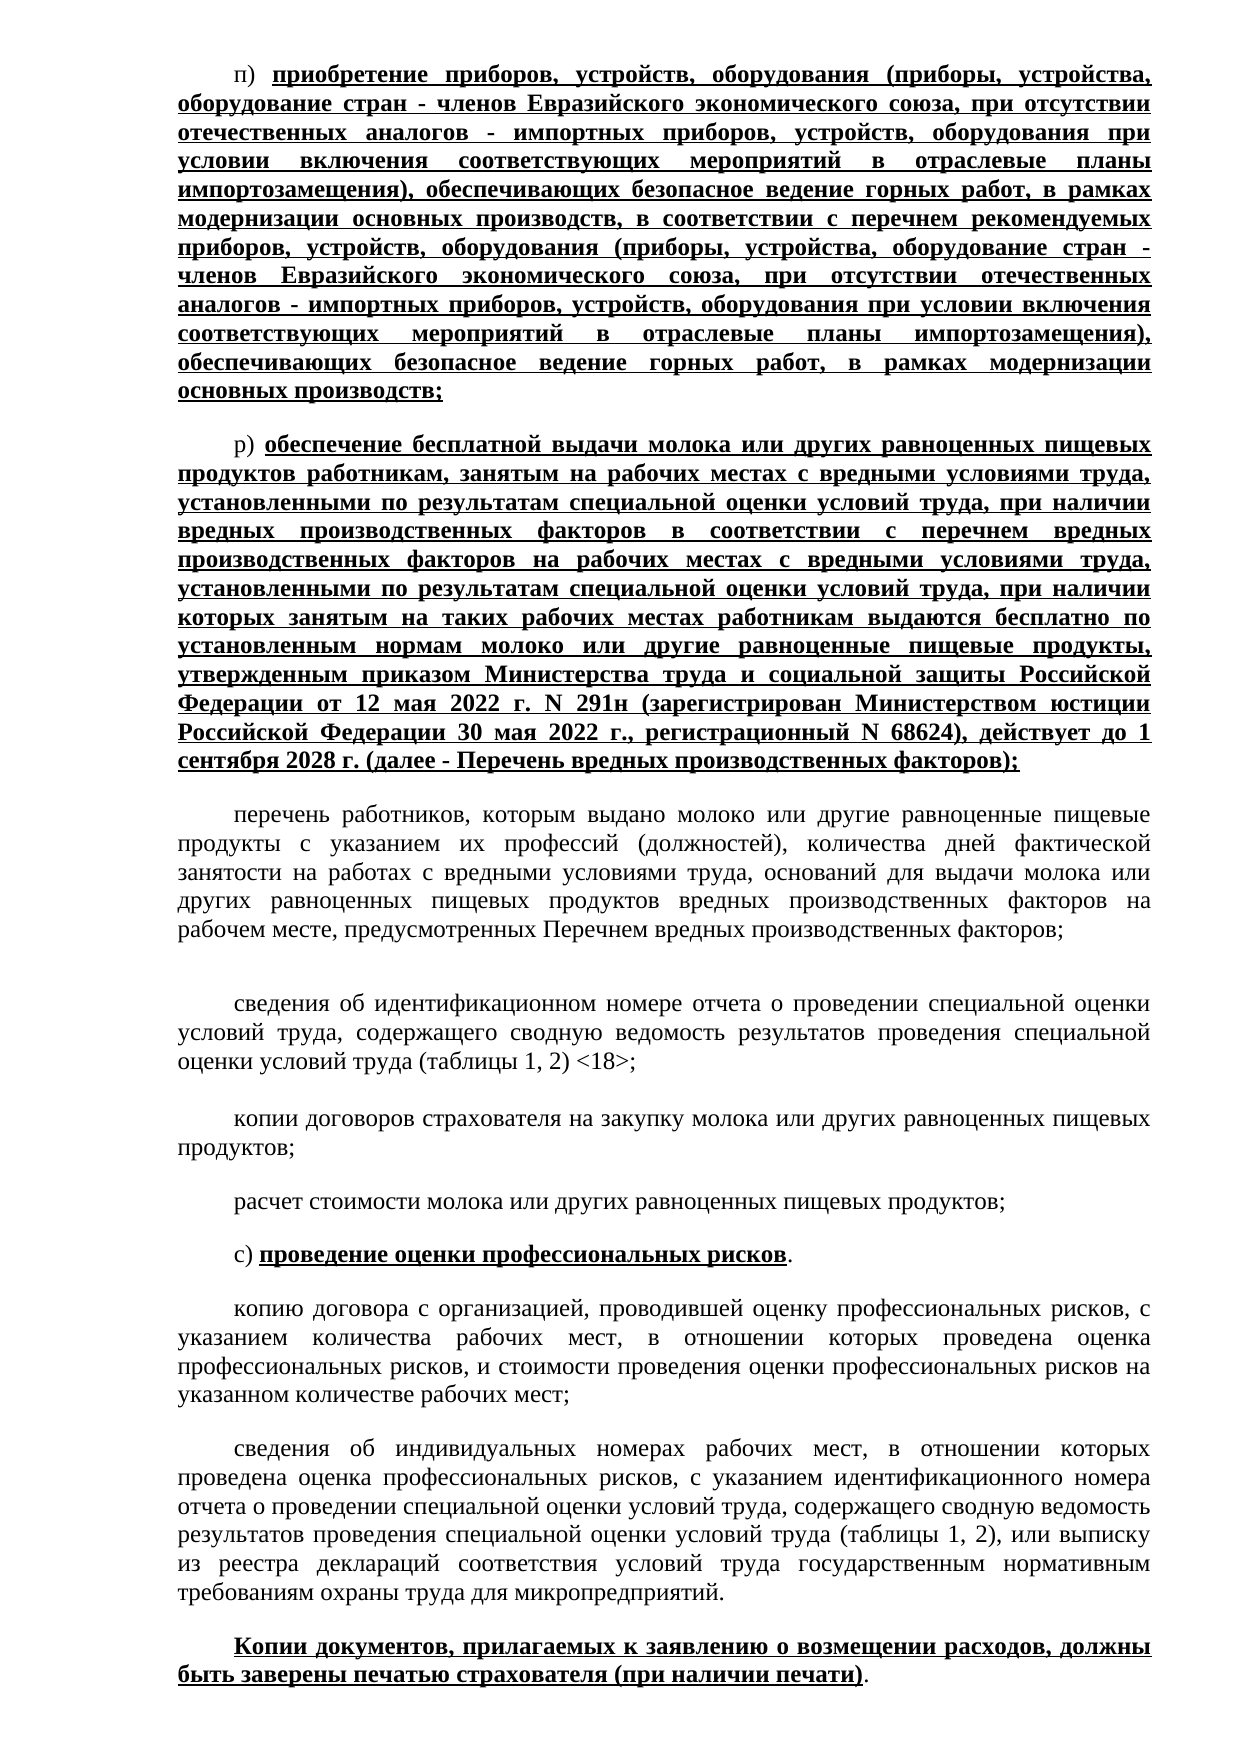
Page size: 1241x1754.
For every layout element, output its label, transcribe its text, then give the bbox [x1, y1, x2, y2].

text п) приобретение приборов, устройств, оборудования (приборы, устройства, оборудование стран - членов Евразийского экономического союза, при отсутствии отечественных аналогов - импортных приборов, устройств, оборудования при условии включения соответствующих мероприятий в отраслевые планы импортозамещения), обеспечивающих безопасное ведение горных работ, в рамках модернизации основных производств, в соответствии с перечнем рекомендуемых приборов, устройств, оборудования (приборы, устройства, оборудование стран - членов Евразийского экономического союза, при отсутствии отечественных аналогов - импортных приборов, устройств, оборудования при условии включения соответствующих мероприятий в отраслевые планы импортозамещения), обеспечивающих безопасное ведение горных работ, в рамках модернизации основных производств; [177, 229, 1152, 285]
text р) обеспечение бесплатной выдачи молока или других равноценных пищевых продуктов работникам, занятым на рабочих местах с вредными условиями труда, установленными по результатам специальной оценки условий труда, при наличии вредных производственных факторов в соответствии с перечнем вредных производственных факторов на рабочих местах с вредными условиями труда, установленными по результатам специальной оценки условий труда, при наличии которых занятым на таких рабочих местах работникам выдаются бесплатно по установленным нормам молоко или другие равноценные пищевые продукты, утвержденным приказом Министерства труда и социальной защиты Российской Федерации от 12 мая 2022 г. N 291н (зарегистрирован Министерством юстиции Российской Федерации 30 мая 2022 г., регистрационный N 68624), действует до 1 сентября 2028 г. (далее - Перечень вредных производственных факторов); [177, 656, 1152, 742]
text копию договора с организацией, проводившей оценку профессиональных рисков, с указанием количества рабочих мест, в отношении которых проведена оценка профессиональных рисков, и стоимости проведения оценки профессиональных рисков на указанном количестве рабочих мест; [177, 1293, 1152, 1408]
text р) обеспечение бесплатной выдачи молока или других равноценных пищевых продуктов работникам, занятым на рабочих местах с вредными условиями труда, установленными по результатам специальной оценки условий труда, при наличии вредных производственных факторов в соответствии с перечнем вредных производственных факторов на рабочих местах с вредными условиями труда, установленными по результатам специальной оценки условий труда, при наличии которых занятым на таких рабочих местах работникам выдаются бесплатно по установленным нормам молоко или другие равноценные пищевые продукты, утвержденным приказом Министерства труда и социальной защиты Российской Федерации от 12 мая 2022 г. N 291н (зарегистрирован Министерством юстиции Российской Федерации 30 мая 2022 г., регистрационный N 68624), действует до 1 сентября 2028 г. (далее - Перечень вредных производственных факторов); [177, 541, 1152, 655]
text расчет стоимости молока или других равноценных пищевых продуктов; [177, 1186, 1152, 1214]
text Копии документов, прилагаемых к заявлению о возмещении расходов, должны быть заверены печатью страхователя (при наличии печати). [177, 1631, 1152, 1688]
text п) приобретение приборов, устройств, оборудования (приборы, устройства, оборудование стран - членов Евразийского экономического союза, при отсутствии отечественных аналогов - импортных приборов, устройств, оборудования при условии включения соответствующих мероприятий в отраслевые планы импортозамещения), обеспечивающих безопасное ведение горных работ, в рамках модернизации основных производств, в соответствии с перечнем рекомендуемых приборов, устройств, оборудования (приборы, устройства, оборудование стран - членов Евразийского экономического союза, при отсутствии отечественных аналогов - импортных приборов, устройств, оборудования при условии включения соответствующих мероприятий в отраслевые планы импортозамещения), обеспечивающих безопасное ведение горных работ, в рамках модернизации основных производств; [177, 286, 1152, 343]
text р) обеспечение бесплатной выдачи молока или других равноценных пищевых продуктов работникам, занятым на рабочих местах с вредными условиями труда, установленными по результатам специальной оценки условий труда, при наличии вредных производственных факторов в соответствии с перечнем вредных производственных факторов на рабочих местах с вредными условиями труда, установленными по результатам специальной оценки условий труда, при наличии которых занятым на таких рабочих местах работникам выдаются бесплатно по установленным нормам молоко или другие равноценные пищевые продукты, утвержденным приказом Министерства труда и социальной защиты Российской Федерации от 12 мая 2022 г. N 291н (зарегистрирован Министерством юстиции Российской Федерации 30 мая 2022 г., регистрационный N 68624), действует до 1 сентября 2028 г. (далее - Перечень вредных производственных факторов); [177, 429, 1152, 540]
text п) приобретение приборов, устройств, оборудования (приборы, устройства, оборудование стран - членов Евразийского экономического союза, при отсутствии отечественных аналогов - импортных приборов, устройств, оборудования при условии включения соответствующих мероприятий в отраслевые планы импортозамещения), обеспечивающих безопасное ведение горных работ, в рамках модернизации основных производств, в соответствии с перечнем рекомендуемых приборов, устройств, оборудования (приборы, устройства, оборудование стран - членов Евразийского экономического союза, при отсутствии отечественных аналогов - импортных приборов, устройств, оборудования при условии включения соответствующих мероприятий в отраслевые планы импортозамещения), обеспечивающих безопасное ведение горных работ, в рамках модернизации основных производств; [177, 59, 1152, 170]
text копии договоров страхователя на закупку молока или других равноценных пищевых продуктов; [177, 1103, 1152, 1161]
text перечень работников, которым выдано молоко или другие равноценные пищевые продукты с указанием их профессий (должностей), количества дней фактической занятости на работах с вредными условиями труда, оснований для выдачи молока или других равноценных пищевых продуктов вредных производственных факторов на рабочем месте, предусмотренных Перечнем вредных производственных факторов; [177, 799, 1152, 943]
text с) проведение оценки профессиональных рисков. [177, 1239, 1152, 1268]
text сведения об идентификационном номере отчета о проведении специальной оценки условий труда, содержащего сводную ведомость результатов проведения специальной оценки условий труда (таблицы 1, 2) <18>; [177, 988, 1152, 1074]
text сведения об индивидуальных номерах рабочих мест, в отношении которых проведена оценка профессиональных рисков, с указанием идентификационного номера отчета о проведении специальной оценки условий труда, содержащего сводную ведомость результатов проведения специальной оценки условий труда (таблицы 1, 2), или выписку из реестра деклараций соответствия условий труда государственным нормативным требованиям охраны труда для микропредприятий. [177, 1433, 1152, 1606]
